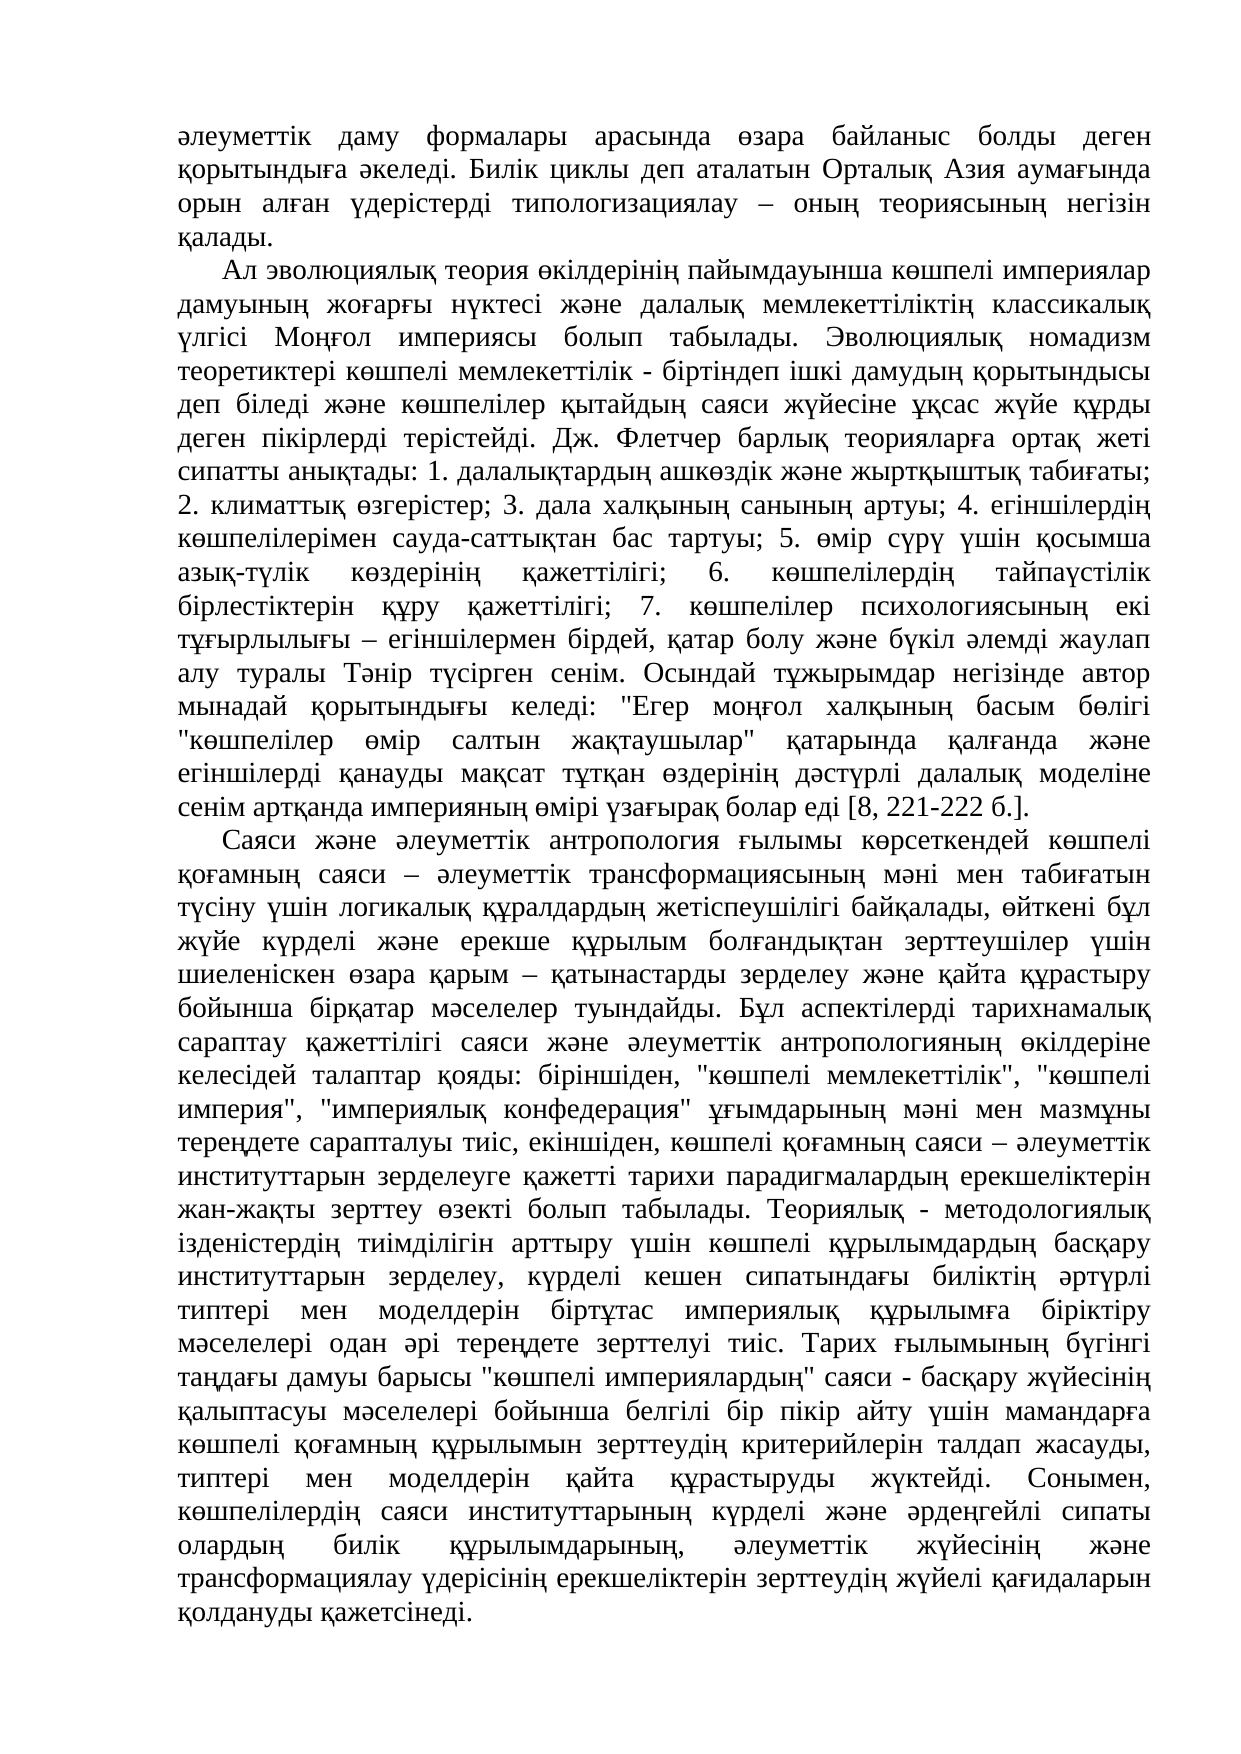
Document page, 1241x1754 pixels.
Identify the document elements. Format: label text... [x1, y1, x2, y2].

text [177, 118, 1152, 252]
text Саяси және әлеуметтік антропология ғылымы көрсеткендей көшпелі қоғамның саяси – әлеуметтік трансформациясының мәні мен табиғатын түсіну үшін логикалық құралдардың жетіспеушілігі байқалады, өйткені бұл жүйе күрделі және ерекше құрылым болғандықтан зерттеушілер үшін шиеленіскен өзара қарым – қатынастарды зерделеу және қайта құрастыру бойынша бірқатар мәселелер туындайды. Бұл аспектілерді тарихнамалық сараптау қажеттілігі саяси және әлеуметтік антропологияның өкілдеріне келесідей талаптар қояды: біріншіден, "көшпелі мемлекеттілік", "көшпелі империя", "империялық конфедерация" ұғымдарының мәні мен мазмұны тереңдете сарапталуы тиіс, екіншіден, көшпелі қоғамның саяси – әлеуметтік институттарын зерделеуге қажетті тарихи парадигмалардың ерекшеліктерін жан-жақты зерттеу өзекті болып табылады. Теориялық - методологиялық ізденістердің тиімділігін арттыру үшін көшпелі құрылымдардың басқару институттарын зерделеу, күрделі кешен сипатындағы биліктің әртүрлі типтері мен моделдерін біртұтас империялық құрылымға біріктіру мәселелері одан әрі тереңдете зерттелуі тиіс. Тарих ғылымының бүгінгі таңдағы дамуы барысы "көшпелі империялардың" саяси - басқару жүйесінің қалыптасуы мәселелері бойынша белгілі бір пікір айту үшін мамандарға көшпелі қоғамның құрылымын зерттеудің критерийлерін талдап жасауды, типтері мен моделдерін қайта құрастыруды жүктейді. Сонымен, көшпелілердің саяси институттарының күрделі және әрдеңгейлі сипаты олардың билік құрылымдарының, әлеуметтік жүйесінің және трансформациялау үдерісінің ерекшеліктерін зерттеудің жүйелі қағидаларын қолдануды қажетсінеді. [177, 822, 1152, 1627]
text Ал эволюциялық теория өкілдерінің пайымдауынша көшпелі империялар дамуының жоғарғы нүктесі және далалық мемлекеттіліктің классикалық үлгісі Моңғол империясы болып табылады. Эволюциялық номадизм теоретиктері көшпелі мемлекеттілік - біртіндеп ішкі дамудың қорытындысы деп біледі және көшпелілер қытайдың саяси жүйесіне ұқсас жүйе құрды деген пікірлерді терістейді. Дж. Флетчер барлық теорияларға ортақ жеті сипатты анықтады: 1. далалықтардың ашкөздік және жыртқыштық табиғаты; 2. климаттық өзгерістер; 3. дала халқының санының артуы; 4. егіншілердің көшпелілерімен сауда-саттықтан бас тартуы; 5. өмір сүрү үшін қосымша азық-түлік көздерінің қажеттілігі; 6. көшпелілердің тайпаүстілік бірлестіктерін құру қажеттілігі; 7. көшпелілер психологиясының екі тұғырлылығы – егіншілермен бірдей, қатар болу және бүкіл әлемді жаулап алу туралы Тәнір түсірген сенім. Осындай тұжырымдар негізінде автор мынадай қорытындығы келеді: "Егер моңғол халқының басым бөлігі "көшпелілер өмір салтын жақтаушылар" қатарында қалғанда және егіншілерді қанауды мақсат тұтқан өздерінің дәстүрлі далалық моделіне сенім артқанда империяның өмірі үзағырақ болар еді [8, 221-222 б.]. [177, 252, 1152, 822]
